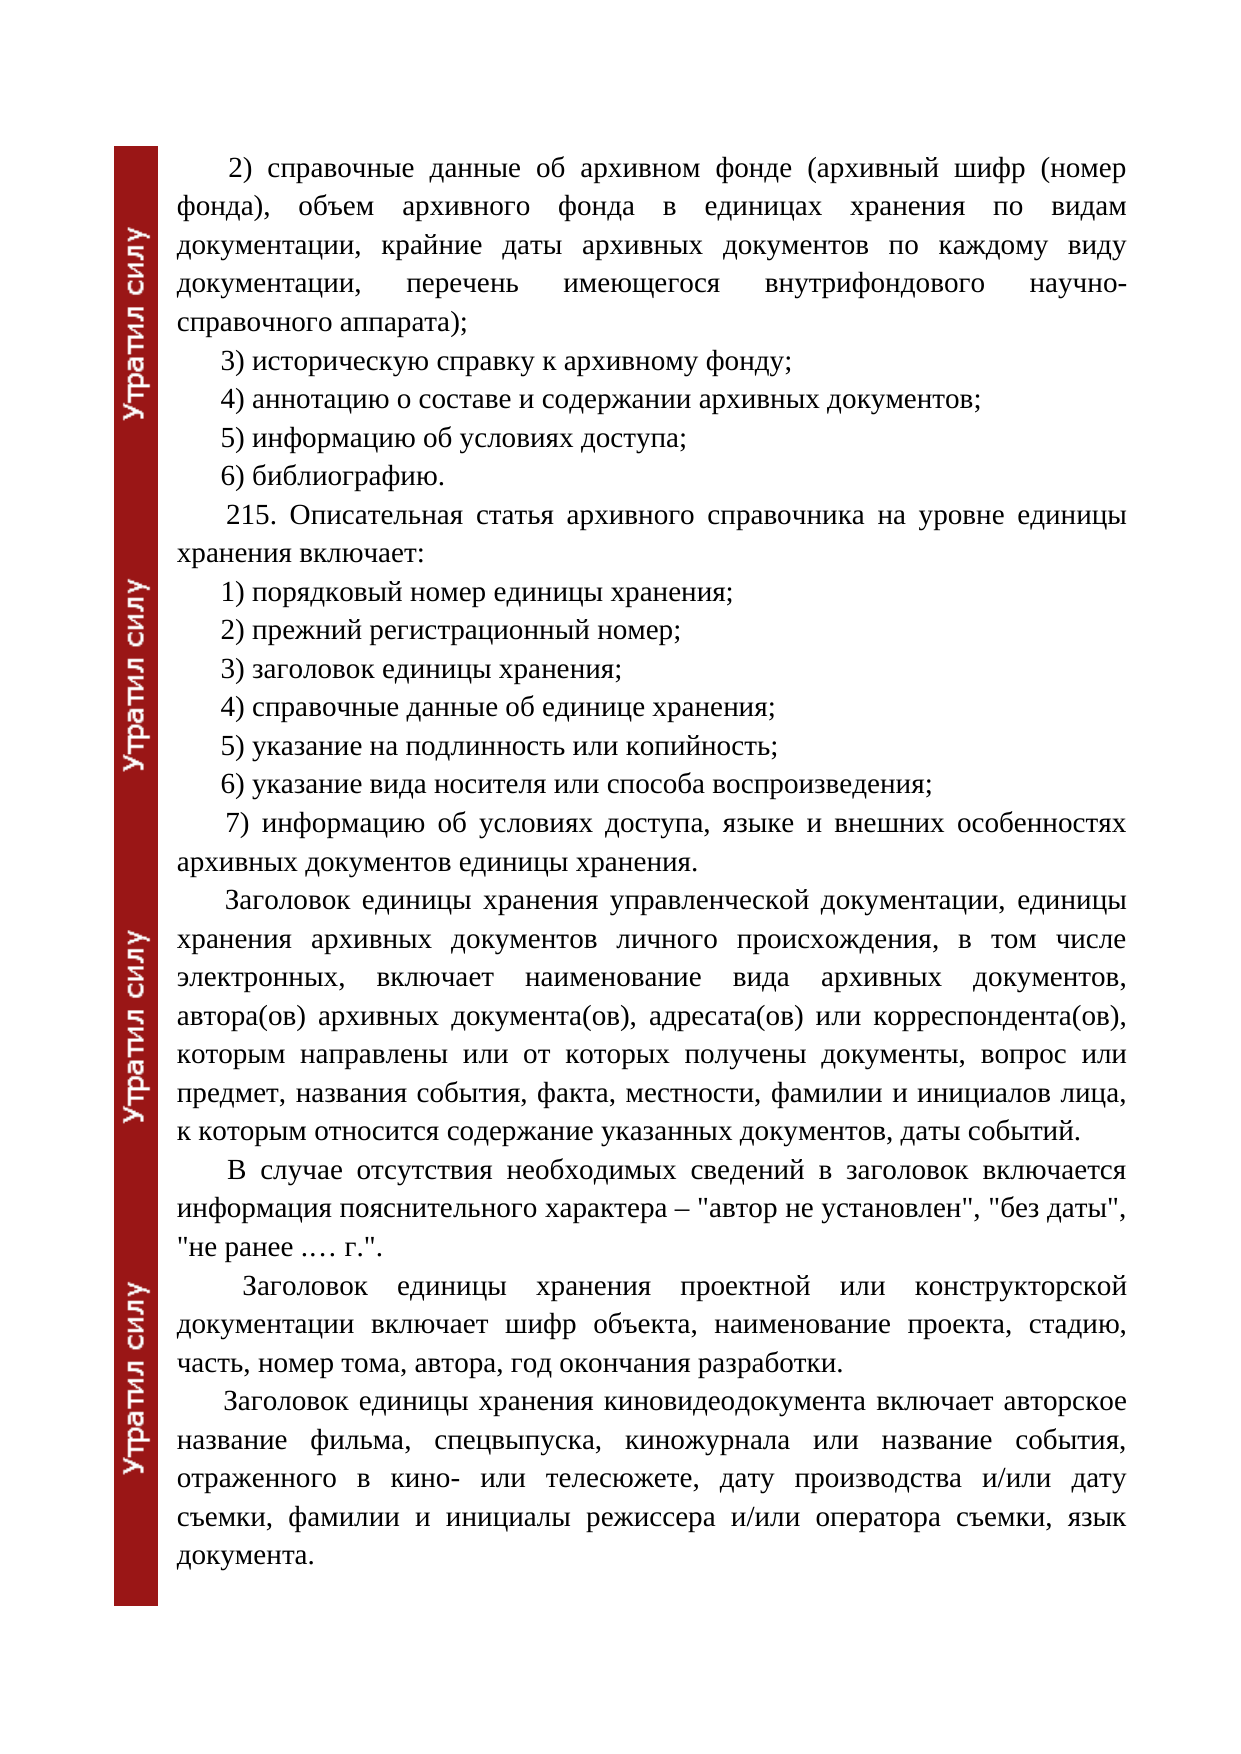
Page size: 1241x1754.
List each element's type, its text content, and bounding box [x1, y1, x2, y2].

picture [114, 338, 158, 343]
text В случае отсутствия необходимых сведений в заголовок включается информация пояснительного характера – "автор не установлен", "без даты", "не ранее .… г.". [112, 1152, 1128, 1263]
picture [114, 877, 158, 882]
text 3) историческую справку к архивному фонду; [112, 343, 1128, 376]
text 7) информацию об условиях доступа, языке и внешних особенностях архивных документов единицы хранения. [112, 805, 1128, 877]
picture [114, 1571, 158, 1606]
picture [114, 723, 158, 728]
text 3) заголовок единицы хранения; [112, 651, 1128, 684]
text 5) информацию об условиях доступа; [112, 420, 1128, 453]
picture [114, 453, 158, 458]
picture [114, 492, 158, 497]
picture [114, 607, 158, 612]
text 2) справочные данные об архивном фонде (архивный шифр (номер фонда), объем архивного фонда в единицах хранения по видам документации, крайние даты архивных документов по каждому виду документации, перечень имеющегося внутрифондового научно-справочного аппарата); [112, 150, 1128, 338]
text Заголовок единицы хранения проектной или конструкторской документации включает шифр объекта, наименование проекта, стадию, часть, номер тома, автора, год окончания разработки. [112, 1268, 1128, 1378]
picture [114, 1263, 158, 1268]
picture [114, 1147, 158, 1152]
text 6) библиографию. [112, 458, 1128, 492]
text Заголовок единицы хранения управленческой документации, единицы хранения архивных документов личного происхождения, в том числе электронных, включает наименование вида архивных документов, автора(ов) архивных документа(ов), адресата(ов) или корреспондента(ов), которым направлены или от которых получены документы, вопрос или предмет, названия события, факта, местности, фамилии и инициалов лица, к которым относится содержание указанных документов, даты событий. [112, 882, 1128, 1147]
picture [114, 762, 158, 767]
picture [114, 646, 158, 651]
text Заголовок единицы хранения киновидеодокумента включает авторское название фильма, спецвыпуска, киножурнала или название события, отраженного в кино- или телесюжете, дату производства и/или дату съемки, фамилии и инициалы режиссера и/или оператора съемки, язык документа. [112, 1383, 1128, 1571]
picture [114, 146, 158, 150]
text 4) справочные данные об единице хранения; [112, 689, 1128, 723]
picture [114, 684, 158, 689]
text 2) прежний регистрационный номер; [112, 612, 1128, 646]
text 4) аннотацию о составе и содержании архивных документов; [112, 381, 1128, 415]
picture [114, 1378, 158, 1383]
text 5) указание на подлинность или копийность; [112, 728, 1128, 762]
picture [114, 569, 158, 574]
text 6) указание вида носителя или способа воспроизведения; [112, 767, 1128, 800]
picture [114, 376, 158, 381]
picture [114, 415, 158, 420]
text 215. Описательная статья архивного справочника на уровне единицы хранения включает: [112, 497, 1128, 569]
picture [114, 800, 158, 805]
text 1) порядковый номер единицы хранения; [112, 574, 1128, 607]
